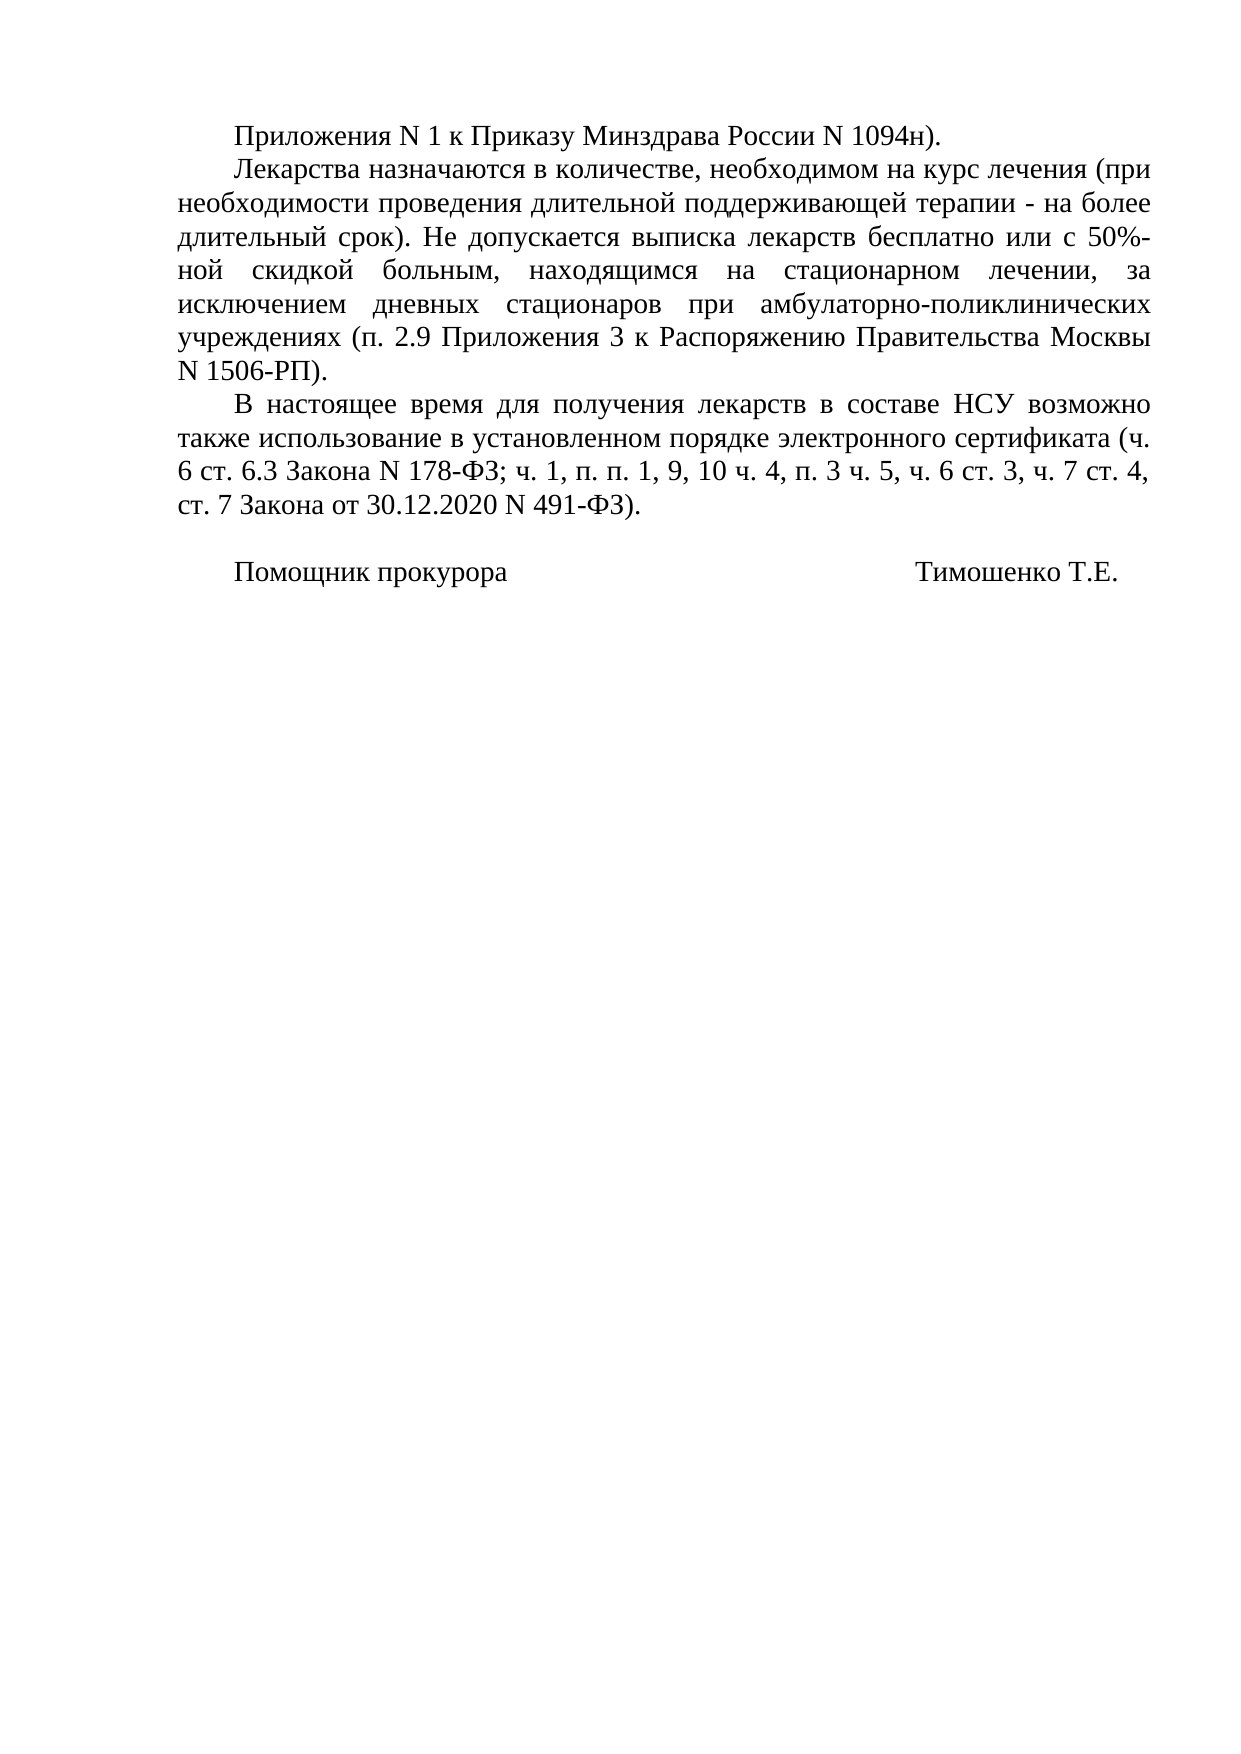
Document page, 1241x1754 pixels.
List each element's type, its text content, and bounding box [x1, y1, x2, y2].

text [233, 118, 1152, 152]
text В настоящее время для получения лекарств в составе НСУ возможно также использование в установленном порядке электронного сертификата (ч. 6 ст. 6.3 Закона N 178-ФЗ; ч. 1, п. п. 1, 9, 10 ч. 4, п. 3 ч. 5, ч. 6 ст. 3, ч. 7 ст. 4, ст. 7 Закона от 30.12.2020 N 491-ФЗ). [177, 386, 1152, 521]
text Лекарства назначаются в количестве, необходимом на курс лечения (при необходимости проведения длительной поддерживающей терапии - на более длительный срок). Не допускается выписка лекарств бесплатно или с 50%-ной скидкой больным, находящимся на стационарном лечении, за исключением дневных стационаров при амбулаторно-поликлинических учреждениях (п. 2.9 Приложения 3 к Распоряжению Правительства Москвы N 1506-РП). [177, 152, 1152, 386]
text Помощник прокурора Тимошенко Т.Е. [177, 554, 1152, 588]
